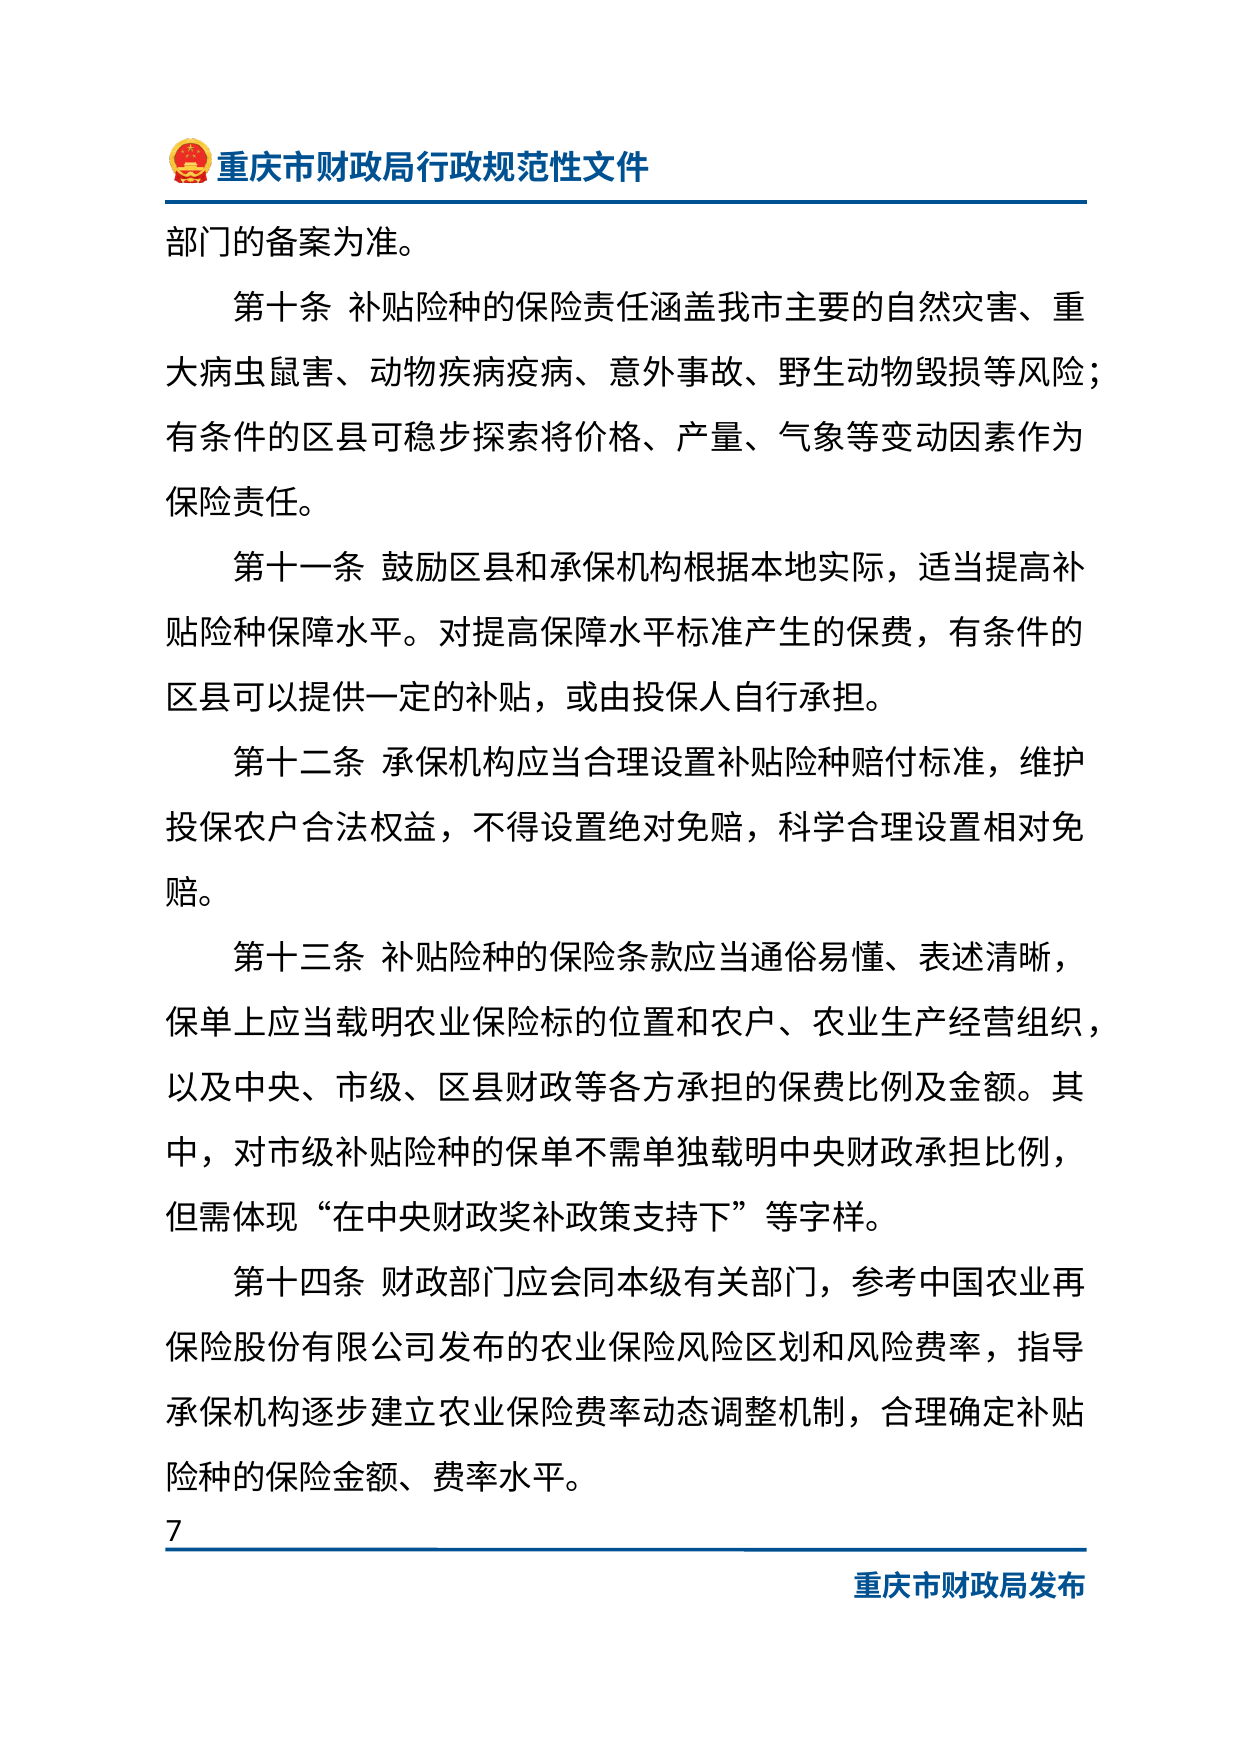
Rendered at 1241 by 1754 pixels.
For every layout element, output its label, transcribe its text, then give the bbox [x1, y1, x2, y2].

text 第十二条 承保机构应当合理设置补贴险种赔付标准，维护投保农户合法权益，不得设置绝对免赔，科学合理设置相对免赔。 [165, 727, 1087, 922]
picture [165, 136, 216, 187]
text 对纳入财政补贴险种的保险金额和费率，根据地域风险差异、历史赔付情况、农产品价格等因素，在充分听取财政部门、行业主管部门、保险监管部门、承保机构、农户代表和财政部重庆监管局意见基础上拟订。中央补贴险种和市级补贴险种的保险金额、费率标准参考附件1，具体以承保机构向保险监管部门的备案为准。 [165, 207, 1087, 272]
text 第十三条 补贴险种的保险条款应当通俗易懂、表述清晰，保单上应当载明农业保险标的位置和农户、农业生产经营组织，以及中央、市级、区县财政等各方承担的保费比例及金额。其中，对市级补贴险种的保单不需单独载明中央财政承担比例，但需体现“在中央财政奖补政策支持下”等字样。 [165, 922, 1087, 1247]
text 第十一条 鼓励区县和承保机构根据本地实际，适当提高补贴险种保障水平。对提高保障水平标准产生的保费，有条件的区县可以提供一定的补贴，或由投保人自行承担。 [165, 532, 1087, 727]
text 第十四条 财政部门应会同本级有关部门，参考中国农业再保险股份有限公司发布的农业保险风险区划和风险费率，指导承保机构逐步建立农业保险费率动态调整机制，合理确定补贴险种的保险金额、费率水平。 [165, 1247, 1087, 1507]
text 第十条 补贴险种的保险责任涵盖我市主要的自然灾害、重大病虫鼠害、动物疾病疫病、意外事故、野生动物毁损等风险；有条件的区县可稳步探索将价格、产量、气象等变动因素作为保险责任。 [165, 272, 1087, 532]
